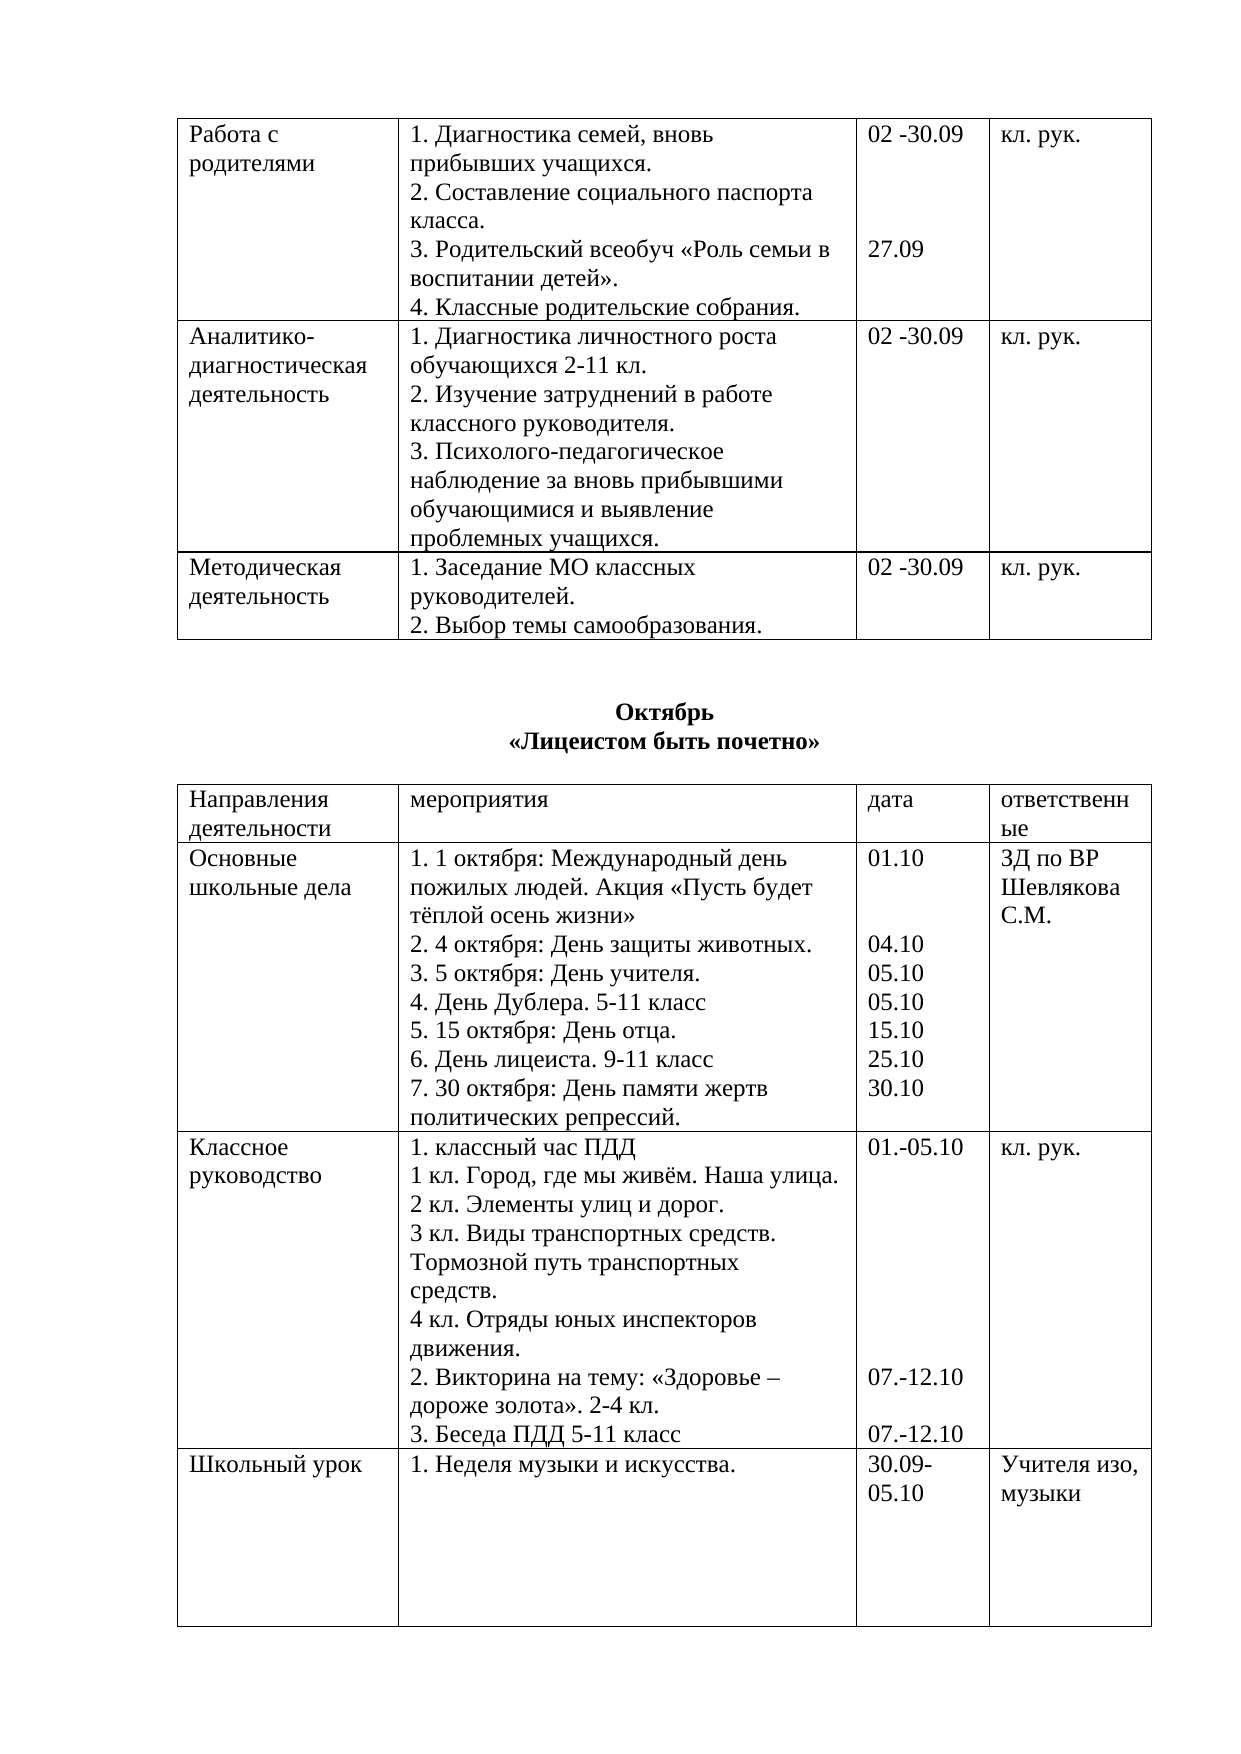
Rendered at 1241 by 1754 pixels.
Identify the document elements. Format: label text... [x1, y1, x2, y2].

table_cell 01.10 04.10 05.10 05.10 15.10 25.10 30.10 [857, 843, 989, 1131]
table_header ответственные [990, 785, 1151, 842]
table_cell 1. Диагностика семей, вновь прибывших учащихся. 2. Составление социального паспорта класса. 3. Родительский всеобуч «Роль семьи в воспитании детей». 4. Классные родительские собрания. [399, 119, 856, 320]
table_cell Учителя изо, музыки [990, 1449, 1151, 1626]
table_header Направления деятельности [178, 785, 398, 842]
text Октябрь [177, 697, 1152, 726]
table_cell кл. рук. [990, 119, 1151, 320]
table_cell Работа с родителями [178, 119, 398, 320]
table_header мероприятия [399, 785, 856, 842]
table_cell 1. Диагностика личностного роста обучающихся 2-11 кл. 2. Изучение затруднений в работе классного руководителя. 3. Психолого-педагогическое наблюдение за вновь прибывшими обучающимися и выявление проблемных учащихся. [399, 321, 856, 551]
table_cell кл. рук. [990, 1132, 1151, 1448]
table_cell Основные школьные дела [178, 843, 398, 1131]
table_cell Школьный урок [178, 1449, 398, 1626]
text «Лицеистом быть почетно» [177, 726, 1152, 755]
table_cell 01.-05.10 07.-12.10 07.-12.10 [857, 1132, 989, 1448]
table_cell 1. 1 октября: Международный день пожилых людей. Акция «Пусть будет тёплой осень жизни» 2. 4 октября: День защиты животных. 3. 5 октября: День учителя. 4. День Дублера. 5-11 класс 5. 15 октября: День отца. 6. День лицеиста. 9-11 класс 7. 30 октября: День памяти жертв политических репрессий. [399, 843, 856, 1131]
table_cell 02 -30.09 [857, 321, 989, 551]
table_cell 02 -30.09 27.09 [857, 119, 989, 320]
table_cell 02 -30.09 [857, 553, 989, 639]
table_cell ЗД по ВР Шевлякова С.М. [990, 843, 1151, 1131]
table_cell Методическая деятельность [178, 553, 398, 639]
table_cell Аналитико-диагностическая деятельность [178, 321, 398, 551]
table_cell кл. рук. [990, 321, 1151, 551]
table_cell 1. Неделя музыки и искусства. [399, 1449, 856, 1626]
table_cell 1. классный час ПДД 1 кл. Город, где мы живём. Наша улица. 2 кл. Элементы улиц и дорог. 3 кл. Виды транспортных средств. Тормозной путь транспортных средств. 4 кл. Отряды юных инспекторов движения. 2. Викторина на тему: «Здоровье – дороже золота». 2-4 кл. 3. Беседа ПДД 5-11 класс [399, 1132, 856, 1448]
table_header дата [857, 785, 989, 842]
table_cell 1. Заседание МО классных руководителей. 2. Выбор темы самообразования. [399, 553, 856, 639]
table_cell кл. рук. [990, 553, 1151, 639]
table_cell Классное руководство [178, 1132, 398, 1448]
table_cell 30.09-05.10 [857, 1449, 989, 1626]
